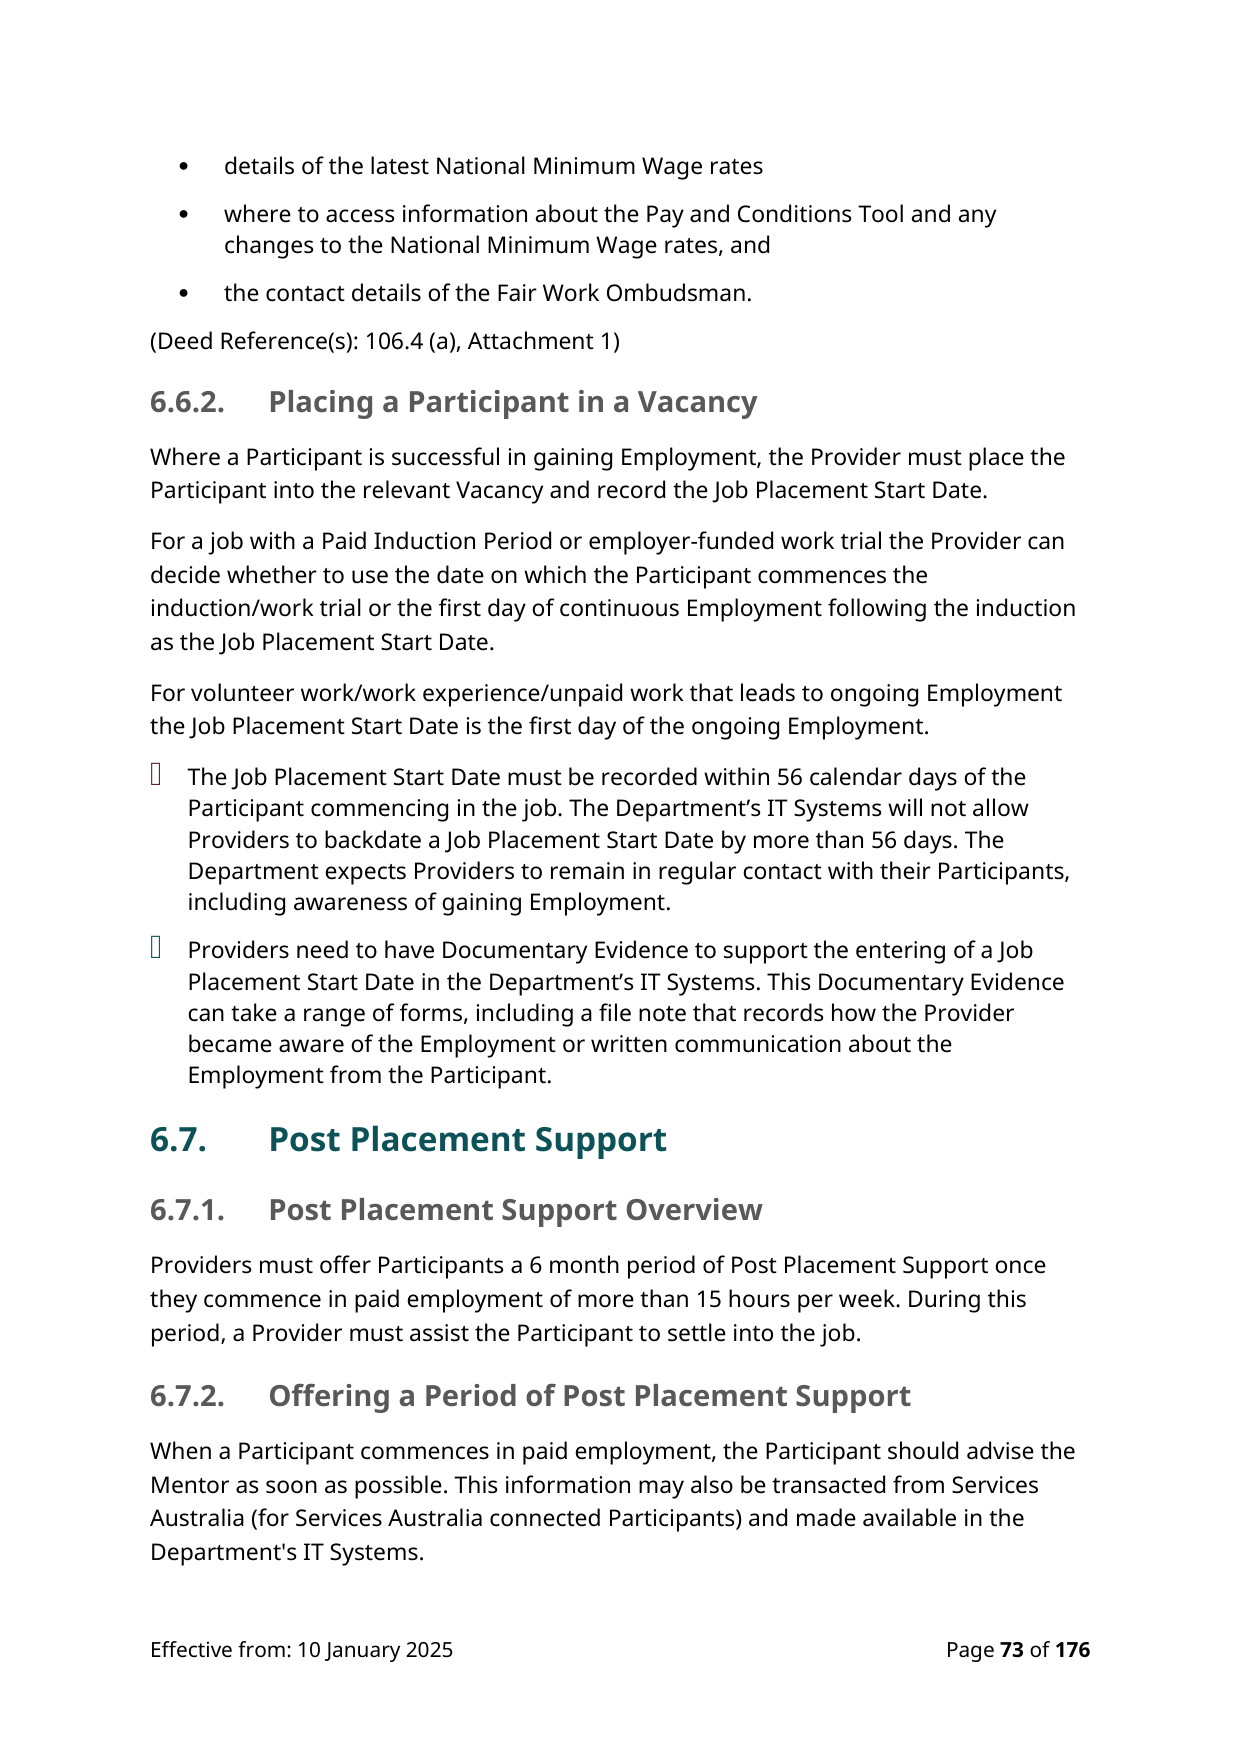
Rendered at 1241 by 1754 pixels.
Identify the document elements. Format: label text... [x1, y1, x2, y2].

text For a job with a Paid Induction Period or employer-funded work trial the Provider can decide whether to use the date on which the Participant commences the induction/work trial or the first day of continuous Employment following the induction as the Job Placement Start Date. [150, 525, 1090, 657]
subtitle Post Placement Support Overview [150, 1190, 1090, 1229]
text (Deed Reference(s): 106.4 (a), Attachment 1) [150, 325, 1090, 356]
text details of the latest National Minimum Wage rates [179, 150, 1090, 181]
text The Job Placement Start Date must be recorded within 56 calendar days of the Participant commencing in the job. The Department’s IT Systems will not allow Providers to backdate a Job Placement Start Date by more than 56 days. The Department expects Providers to remain in regular contact with their Participants, including awareness of gaining Employment. [150, 761, 1090, 917]
text the contact details of the Fair Work Ombudsman. [179, 277, 1090, 308]
text For volunteer work/work experience/unpaid work that leads to ongoing Employment the Job Placement Start Date is the first day of the ongoing Employment. [150, 677, 1090, 742]
subtitle Post Placement Support [150, 1116, 1090, 1161]
subtitle Placing a Participant in a Vacancy [150, 381, 1090, 421]
subtitle Offering a Period of Post Placement Support [150, 1375, 1090, 1415]
text When a Participant commences in paid employment, the Participant should advise the Mentor as soon as possible. This information may also be transacted from Services Australia (for Services Australia connected Participants) and made available in the Department's IT Systems. [150, 1435, 1090, 1567]
text Where a Participant is successful in gaining Employment, the Provider must place the Participant into the relevant Vacancy and record the Job Placement Start Date. [150, 441, 1090, 506]
text Providers must offer Participants a 6 month period of Post Placement Support once they commence in paid employment of more than 15 hours per week. During this period, a Provider must assist the Participant to settle into the job. [150, 1249, 1090, 1348]
text Providers need to have Documentary Evidence to support the entering of a Job Placement Start Date in the Department’s IT Systems. This Documentary Evidence can take a range of forms, including a file note that records how the Provider became aware of the Employment or written communication about the Employment from the Participant. [150, 934, 1090, 1091]
text where to access information about the Pay and Conditions Tool and any changes to the National Minimum Wage rates, and [179, 198, 1090, 260]
